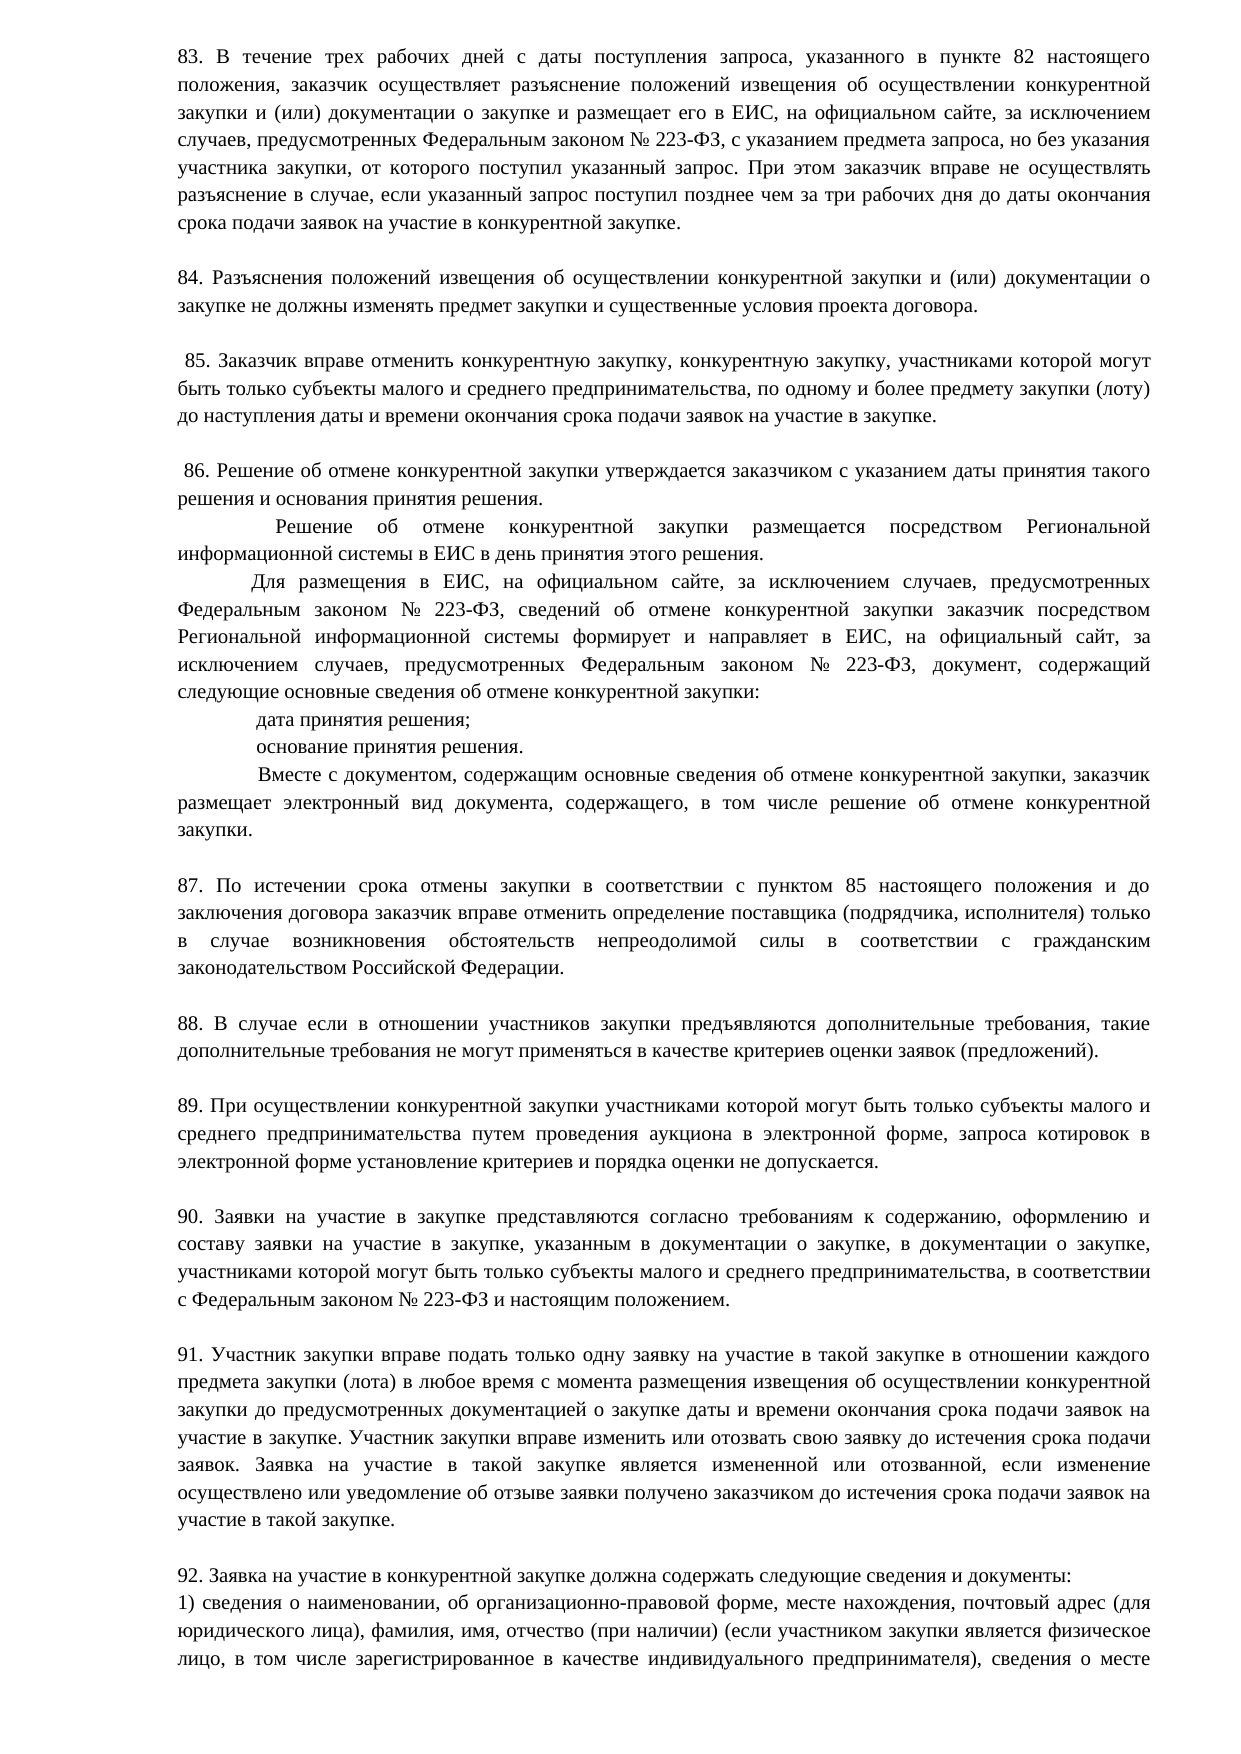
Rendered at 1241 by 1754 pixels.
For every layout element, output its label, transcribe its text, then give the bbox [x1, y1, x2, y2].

text основание принятия решения. [177, 734, 1152, 758]
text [177, 1590, 1152, 1669]
text Вместе с документом, содержащим основные сведения об отмене конкурентной закупки, заказчик размещает электронный вид документа, содержащего, в том числе решение об отмене конкурентной закупки. [177, 762, 1152, 841]
text Решение об отмене конкурентной закупки размещается посредством Региональной информационной системы в ЕИС в день принятия этого решения. [177, 514, 1152, 565]
text 85. Заказчик вправе отменить конкурентную закупку, конкурентную закупку, участниками которой могут быть только субъекты малого и среднего предпринимательства, по одному и более предмету закупки (лоту) до наступления даты и времени окончания срока подачи заявок на участие в закупке. [177, 348, 1152, 427]
text 86. Решение об отмене конкурентной закупки утверждается заказчиком с указанием даты принятия такого решения и основания принятия решения. [177, 458, 1152, 510]
text Для размещения в ЕИС, на официальном сайте, за исключением случаев, предусмотренных Федеральным законом № 223-ФЗ, сведений об отмене конкурентной закупки заказчик посредством Региональной информационной системы формирует и направляет в ЕИС, на официальный сайт, за исключением случаев, предусмотренных Федеральным законом № 223-ФЗ, документ, содержащий следующие основные сведения об отмене конкурентной закупки: [177, 569, 1152, 703]
text 84. Разъяснения положений извещения об осуществлении конкурентной закупки и (или) документации о закупке не должны изменять предмет закупки и существенные условия проекта договора. [177, 265, 1152, 317]
text 87. По истечении срока отмены закупки в соответствии с пунктом 85 настоящего положения и до заключения договора заказчик вправе отменить определение поставщика (подрядчика, исполнителя) только в случае возникновения обстоятельств непреодолимой силы в соответствии с гражданским законодательством Российской Федерации. [177, 872, 1152, 979]
text 83. В течение трех рабочих дней с даты поступления запроса, указанного в пункте 82 настоящего положения, заказчик осуществляет разъяснение положений извещения об осуществлении конкурентной закупки и (или) документации о закупке и размещает его в ЕИС, на официальном сайте, за исключением случаев, предусмотренных Федеральным законом № 223-ФЗ, с указанием предмета запроса, но без указания участника закупки, от которого поступил указанный запрос. При этом заказчик вправе не осуществлять разъяснение в случае, если указанный запрос поступил позднее чем за три рабочих дня до даты окончания срока подачи заявок на участие в конкурентной закупке. [177, 44, 1152, 234]
text 91. Участник закупки вправе подать только одну заявку на участие в такой закупке в отношении каждого предмета закупки (лота) в любое время с момента размещения извещения об осуществлении конкурентной закупки до предусмотренных документацией о закупке даты и времени окончания срока подачи заявок на участие в закупке. Участник закупки вправе изменить или отозвать свою заявку до истечения срока подачи заявок. Заявка на участие в такой закупке является измененной или отозванной, если изменение осуществлено или уведомление об отзыве заявки получено заказчиком до истечения срока подачи заявок на участие в такой закупке. [177, 1342, 1152, 1531]
text 89. При осуществлении конкурентной закупки участниками которой могут быть только субъекты малого и среднего предпринимательства путем проведения аукциона в электронной форме, запроса котировок в электронной форме установление критериев и порядка оценки не допускается. [177, 1093, 1152, 1173]
text 88. В случае если в отношении участников закупки предъявляются дополнительные требования, такие дополнительные требования не могут применяться в качестве критериев оценки заявок (предложений). [177, 1011, 1152, 1062]
text 90. Заявки на участие в закупке представляются согласно требованиям к содержанию, оформлению и составу заявки на участие в закупке, указанным в документации о закупке, в документации о закупке, участниками которой могут быть только субъекты малого и среднего предпринимательства, в соответствии с Федеральным законом № 223-ФЗ и настоящим положением. [177, 1204, 1152, 1311]
text 92. Заявка на участие в конкурентной закупке должна содержать следующие сведения и документы: [177, 1563, 1152, 1587]
text дата принятия решения; [177, 707, 1152, 731]
